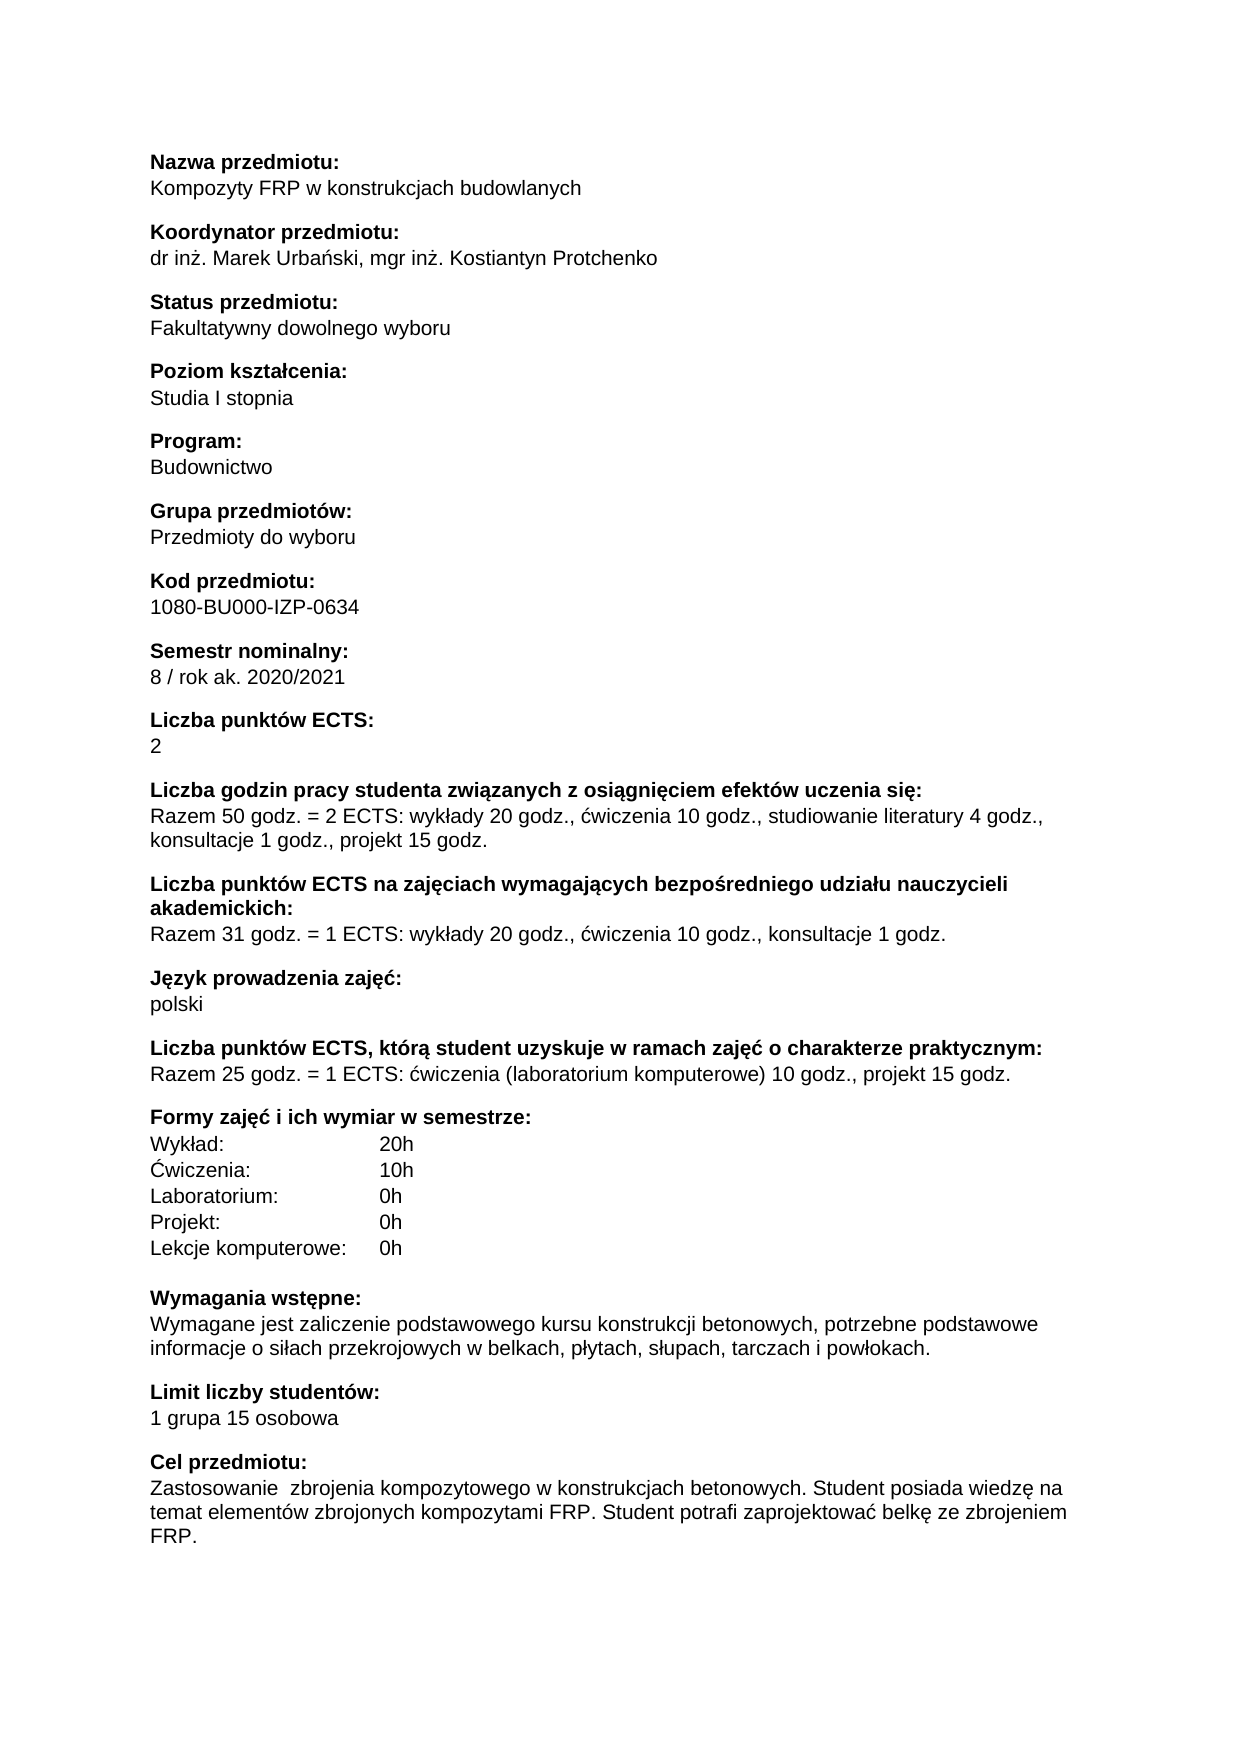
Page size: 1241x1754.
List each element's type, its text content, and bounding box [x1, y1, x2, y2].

text Kod przedmiotu: [150, 569, 1090, 593]
text Grupa przedmiotów: [150, 499, 1090, 523]
text Razem 31 godz. = 1 ECTS: wykłady 20 godz., ćwiczenia 10 godz., konsultacje 1 godz. [150, 922, 1090, 946]
text Cel przedmiotu: [150, 1449, 1090, 1473]
table_cell 0h [369, 1182, 597, 1208]
text Razem 25 godz. = 1 ECTS: ćwiczenia (laboratorium komputerowe) 10 godz., projekt 15 godz. [150, 1061, 1090, 1085]
text 1 grupa 15 osobowa [150, 1406, 1090, 1430]
table_header Wykład: [140, 1132, 367, 1156]
text 8 / rok ak. 2020/2021 [150, 664, 1090, 688]
text Zastosowanie zbrojenia kompozytowego w konstrukcjach betonowych. Student posiada wiedzę na temat elementów zbrojonych kompozytami FRP. Student potrafi zaprojektować belkę ze zbrojeniem FRP. [150, 1476, 1090, 1547]
text Wymagania wstępne: [150, 1286, 1090, 1310]
text Budownictwo [150, 455, 1090, 479]
table_cell 0h [369, 1234, 597, 1260]
table_cell Laboratorium: [140, 1184, 367, 1208]
text polski [150, 992, 1090, 1016]
text Kompozyty FRP w konstrukcjach budowlanych [150, 176, 1090, 200]
text dr inż. Marek Urbański, mgr inż. Kostiantyn Protchenko [150, 246, 1090, 270]
table_cell Ćwiczenia: [140, 1158, 367, 1182]
text Przedmioty do wyboru [150, 525, 1090, 549]
table_cell Projekt: [140, 1210, 367, 1234]
text Liczba punktów ECTS: [150, 708, 1090, 732]
text Wymagane jest zaliczenie podstawowego kursu konstrukcji betonowych, potrzebne podstawowe informacje o siłach przekrojowych w belkach, płytach, słupach, tarczach i powłokach. [150, 1312, 1090, 1360]
table_header 20h [369, 1132, 597, 1156]
text Studia I stopnia [150, 385, 1090, 409]
table_cell 0h [369, 1208, 597, 1234]
text Status przedmiotu: [150, 289, 1090, 313]
table_cell Lekcje komputerowe: [140, 1236, 367, 1260]
text Język prowadzenia zajęć: [150, 966, 1090, 989]
text Limit liczby studentów: [150, 1380, 1090, 1404]
text Semestr nominalny: [150, 638, 1090, 662]
text 2 [150, 734, 1090, 758]
text Formy zajęć i ich wymiar w semestrze: [150, 1105, 1090, 1129]
text Koordynator przedmiotu: [150, 220, 1090, 244]
text 1080-BU000-IZP-0634 [150, 595, 1090, 619]
text Liczba punktów ECTS, którą student uzyskuje w ramach zajęć o charakterze praktycznym: [150, 1035, 1090, 1059]
text Nazwa przedmiotu: [150, 150, 1090, 174]
text Fakultatywny dowolnego wyboru [150, 316, 1090, 339]
text Liczba godzin pracy studenta związanych z osiągnięciem efektów uczenia się: [150, 778, 1090, 802]
text Liczba punktów ECTS na zajęciach wymagających bezpośredniego udziału nauczycieli akademickich: [150, 872, 1090, 920]
text Poziom kształcenia: [150, 359, 1090, 383]
text Program: [150, 429, 1090, 453]
table_cell 10h [369, 1156, 597, 1182]
text Razem 50 godz. = 2 ECTS: wykłady 20 godz., ćwiczenia 10 godz., studiowanie literatury 4 godz., konsultacje 1 godz., projekt 15 godz. [150, 804, 1090, 852]
